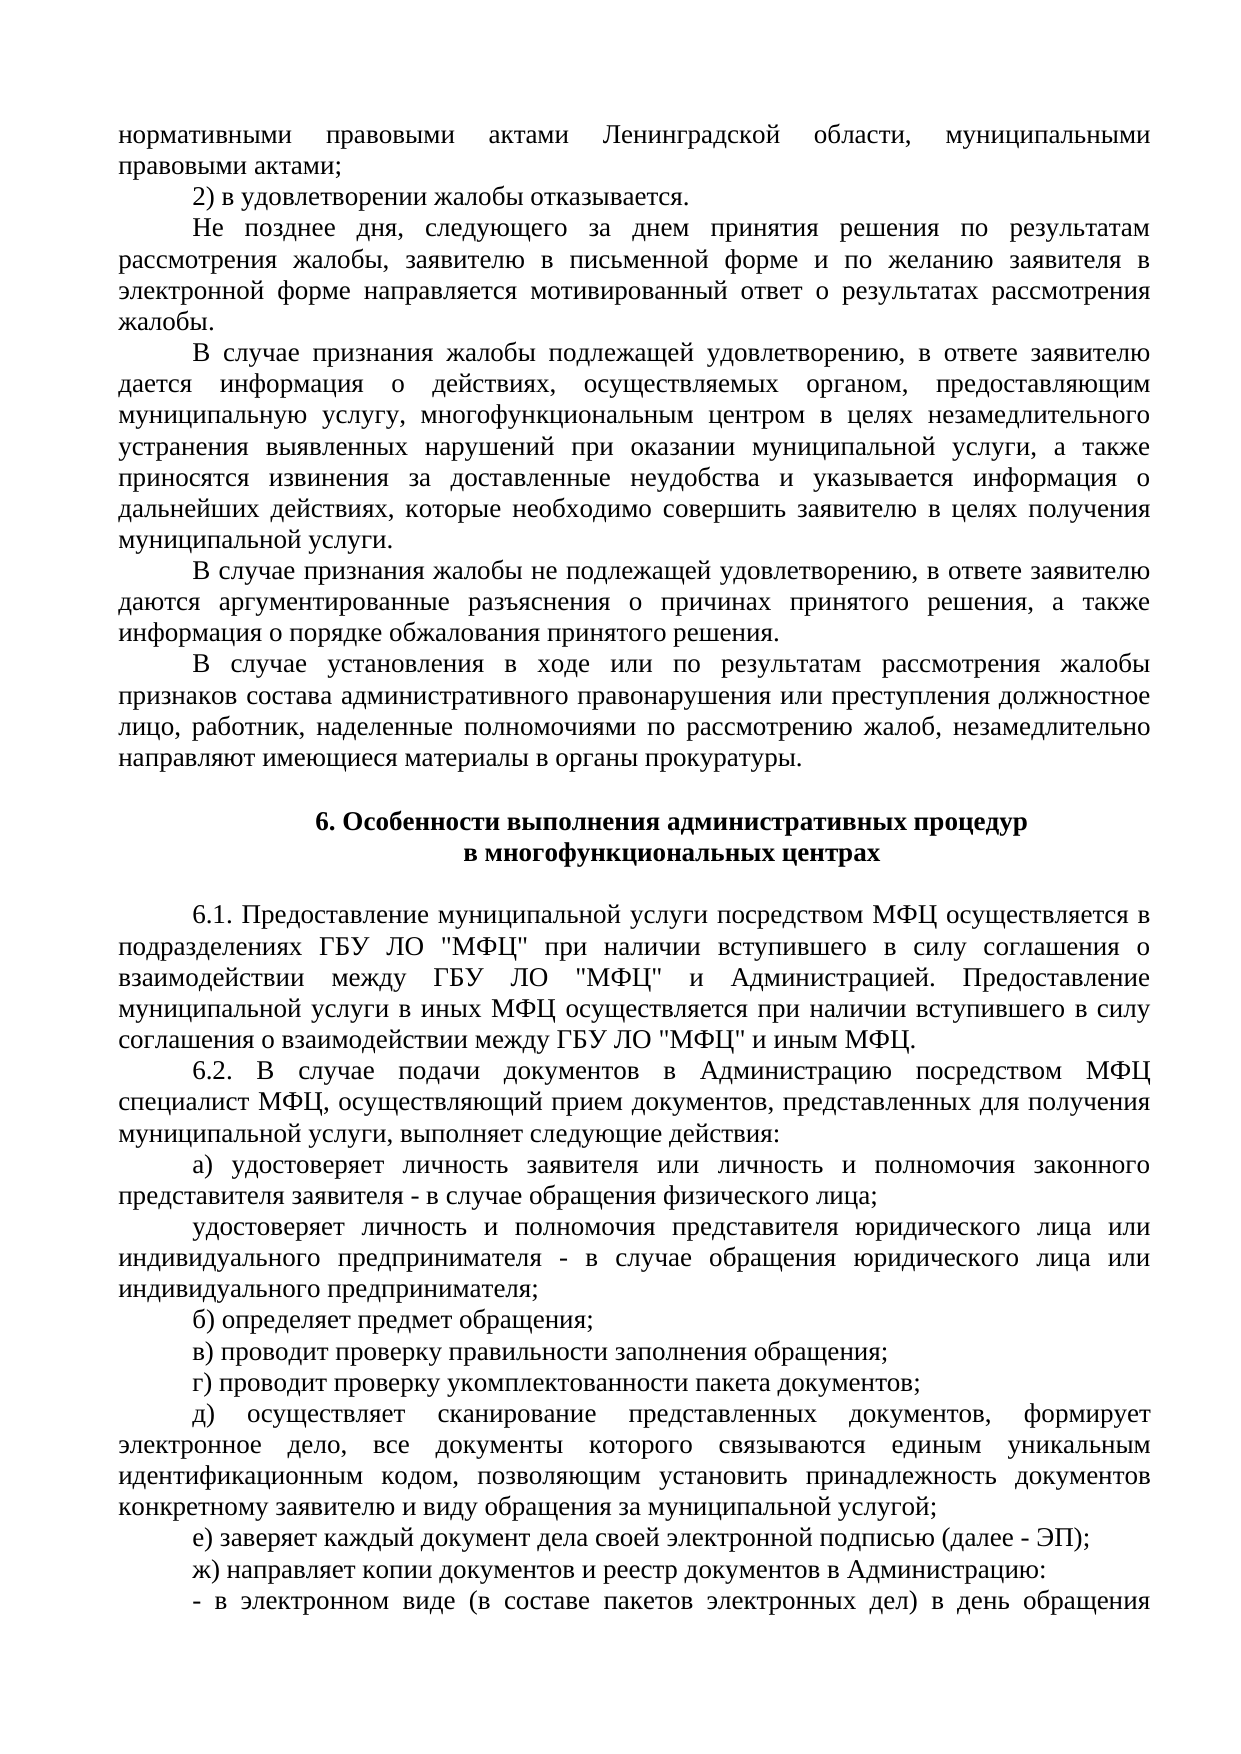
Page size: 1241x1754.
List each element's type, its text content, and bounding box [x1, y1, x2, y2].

text ж) направляет копии документов и реестр документов в Администрацию: [118, 1553, 1152, 1584]
text удостоверяет личность и полномочия представителя юридического лица или индивидуального предпринимателя - в случае обращения юридического лица или индивидуального предпринимателя; [118, 1210, 1152, 1303]
text 6.1. Предоставление муниципальной услуги посредством МФЦ осуществляется в подразделениях ГБУ ЛО "МФЦ" при наличии вступившего в силу соглашения о взаимодействии между ГБУ ЛО "МФЦ" и Администрацией. Предоставление муниципальной услуги в иных МФЦ осуществляется при наличии вступившего в силу соглашения о взаимодействии между ГБУ ЛО "МФЦ" и иным МФЦ. [118, 899, 1152, 1054]
text В случае установления в ходе или по результатам рассмотрения жалобы признаков состава административного правонарушения или преступления должностное лицо, работник, наделенные полномочиями по рассмотрению жалоб, незамедлительно направляют имеющиеся материалы в органы прокуратуры. [118, 648, 1152, 772]
text б) определяет предмет обращения; [118, 1303, 1152, 1335]
text в многофункциональных центрах [118, 836, 1152, 867]
text г) проводит проверку укомплектованности пакета документов; [118, 1366, 1152, 1397]
text в) проводит проверку правильности заполнения обращения; [118, 1335, 1152, 1366]
text Не позднее дня, следующего за днем принятия решения по результатам рассмотрения жалобы, заявителю в письменной форме и по желанию заявителя в электронной форме направляется мотивированный ответ о результатах рассмотрения жалобы. [118, 212, 1152, 336]
text е) заверяет каждый документ дела своей электронной подписью (далее - ЭП); [118, 1522, 1152, 1553]
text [118, 118, 1152, 180]
text д) осуществляет сканирование представленных документов, формирует электронное дело, все документы которого связываются единым уникальным идентификационным кодом, позволяющим установить принадлежность документов конкретному заявителю и виду обращения за муниципальной услугой; [118, 1397, 1152, 1522]
text а) удостоверяет личность заявителя или личность и полномочия законного представителя заявителя - в случае обращения физического лица; [118, 1148, 1152, 1210]
text В случае признания жалобы подлежащей удовлетворению, в ответе заявителю дается информация о действиях, осуществляемых органом, предоставляющим муниципальную услугу, многофункциональным центром в целях незамедлительного устранения выявленных нарушений при оказании муниципальной услуги, а также приносятся извинения за доставленные неудобства и указывается информация о дальнейших действиях, которые необходимо совершить заявителю в целях получения муниципальной услуги. [118, 336, 1152, 554]
text 6.2. В случае подачи документов в Администрацию посредством МФЦ специалист МФЦ, осуществляющий прием документов, представленных для получения муниципальной услуги, выполняет следующие действия: [118, 1054, 1152, 1148]
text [118, 1584, 1152, 1615]
text 6. Особенности выполнения административных процедур [118, 805, 1152, 836]
text 2) в удовлетворении жалобы отказывается. [118, 180, 1152, 212]
text В случае признания жалобы не подлежащей удовлетворению, в ответе заявителю даются аргументированные разъяснения о причинах принятого решения, а также информация о порядке обжалования принятого решения. [118, 554, 1152, 648]
